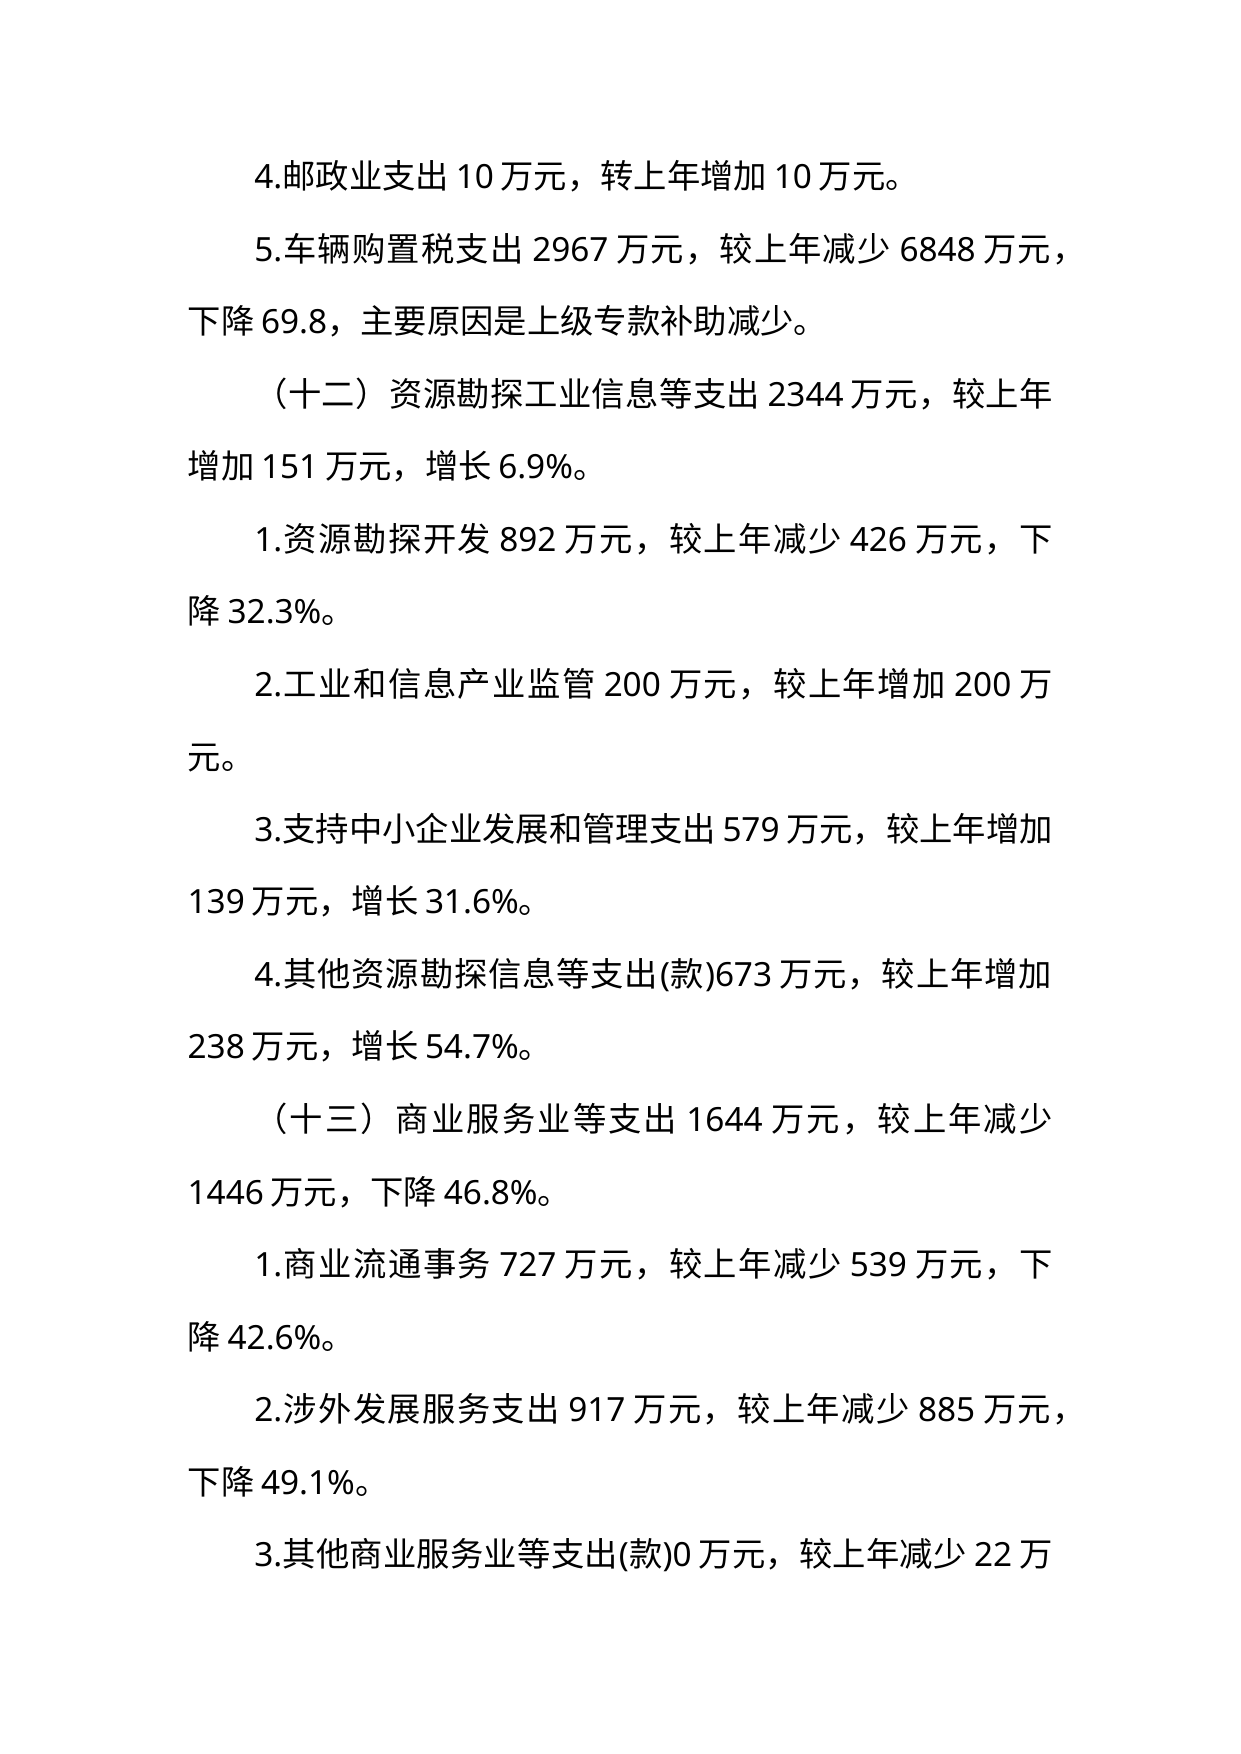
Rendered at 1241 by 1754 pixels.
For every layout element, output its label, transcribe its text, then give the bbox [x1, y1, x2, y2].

text 5.车辆购置税支出2967万元，较上年减少6848万元，下降69.8，主要原因是上级专款补助减少。 [187, 223, 1053, 343]
text 1.商业流通事务727万元，较上年减少539万元，下降42.6%。 [187, 1238, 1053, 1359]
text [187, 1528, 1053, 1577]
text （十三）商业服务业等支出1644万元，较上年减少1446万元，下降46.8%。 [187, 1093, 1053, 1214]
text 4.邮政业支出10万元，转上年增加10万元。 [187, 150, 1053, 198]
text 2.涉外发展服务支出917万元，较上年减少885万元，下降49.1%。 [187, 1383, 1053, 1504]
text （十二）资源勘探工业信息等支出2344万元，较上年增加151万元，增长6.9%。 [187, 368, 1053, 489]
text 2.工业和信息产业监管200万元，较上年增加200万元。 [187, 658, 1053, 779]
text 3.支持中小企业发展和管理支出579万元，较上年增加139万元，增长31.6%。 [187, 803, 1053, 924]
text 1.资源勘探开发892万元，较上年减少426万元，下降32.3%。 [187, 513, 1053, 634]
text 4.其他资源勘探信息等支出(款)673万元，较上年增加238万元，增长54.7%。 [187, 948, 1053, 1069]
